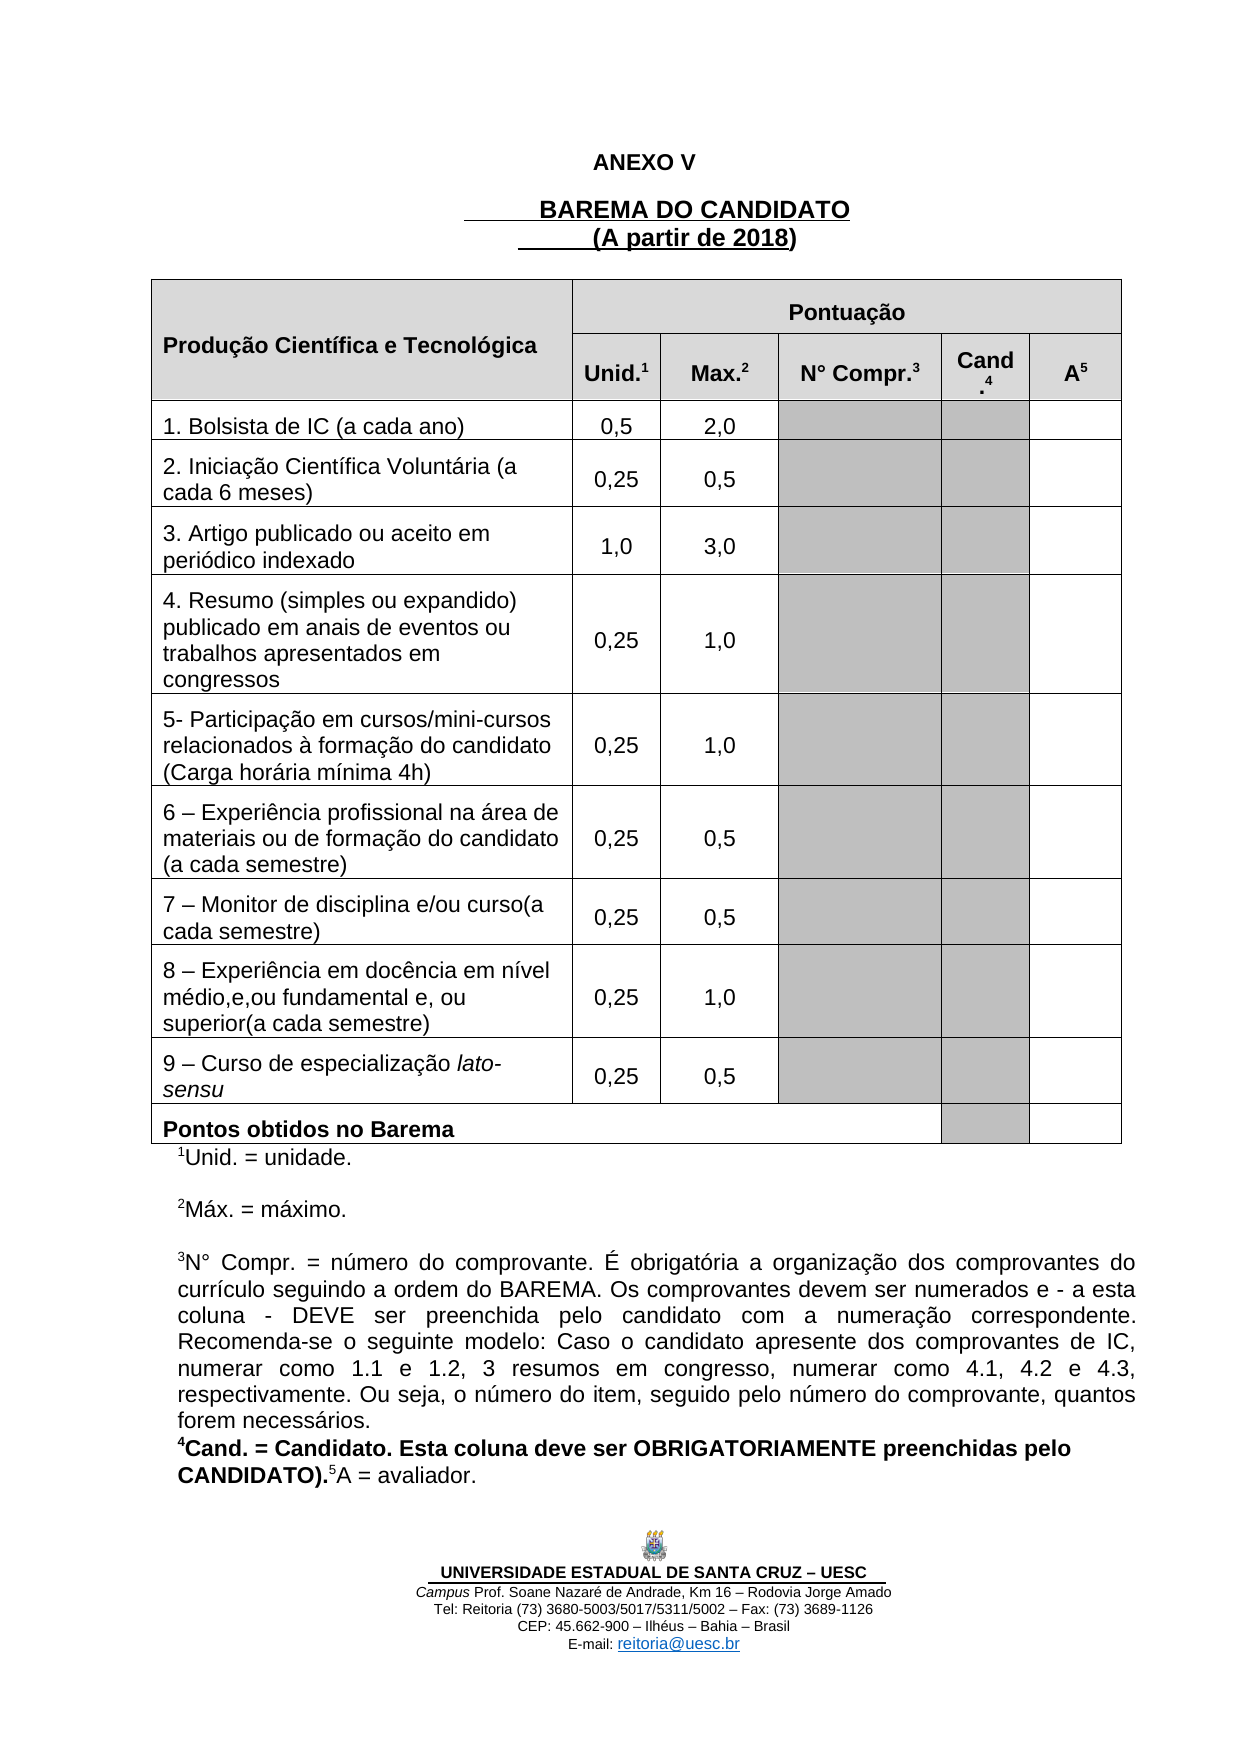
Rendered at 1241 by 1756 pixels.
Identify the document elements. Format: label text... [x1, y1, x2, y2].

table_cell 1,0 [661, 575, 778, 692]
table_cell [942, 786, 1029, 878]
table_cell 0,25 [573, 879, 660, 944]
table_cell [942, 440, 1029, 506]
table_cell Cand.4 [942, 334, 1029, 399]
table_cell 1,0 [661, 945, 778, 1037]
table_cell 0,5 [573, 401, 660, 439]
table_cell [942, 575, 1029, 692]
table_cell 0,5 [661, 786, 778, 878]
table_cell [1030, 401, 1121, 439]
table_cell [942, 879, 1029, 944]
table_cell [1030, 507, 1121, 573]
table_cell [942, 945, 1029, 1037]
table_cell 0,25 [573, 694, 660, 785]
table_cell [779, 507, 941, 573]
table_cell 6 – Experiência profissional na área de materiais ou de formação do candidato (a cada semestre) [152, 786, 572, 878]
list (A partir de 2018) [177, 223, 1137, 252]
table_cell N° Compr.3 [779, 334, 941, 399]
text 1Unid. = unidade. [177, 1144, 1137, 1170]
table_cell 0,5 [661, 1038, 778, 1103]
table_cell 3,0 [661, 507, 778, 573]
table_cell 9 – Curso de especialização lato-sensu [152, 1038, 572, 1103]
table_cell [1030, 694, 1121, 785]
table_cell A5 [1030, 334, 1121, 399]
table_cell [779, 694, 941, 785]
table_cell [779, 879, 941, 944]
table_cell 7 – Monitor de disciplina e/ou curso(a cada semestre) [152, 879, 572, 944]
table_cell 0,25 [573, 945, 660, 1037]
table_cell 2. Iniciação Científica Voluntária (a cada 6 meses) [152, 440, 572, 506]
table_cell 0,25 [573, 440, 660, 506]
table_header Produção Científica e Tecnológica [152, 280, 572, 399]
table_cell [779, 786, 941, 878]
table_cell Pontos obtidos no Barema [152, 1104, 941, 1143]
text 3N° Compr. = número do comprovante. É obrigatória a organização dos comprovantes do currículo seguindo a ordem do BAREMA. Os comprovantes devem ser numerados e - a esta coluna - DEVE ser preenchida pelo candidato com a numeração correspondente. Recomenda-se o seguinte modelo: Caso o candidato apresente dos comprovantes de IC, numerar como 1.1 e 1.2, 3 resumos em congresso, numerar como 4.1, 4.2 e 4.3, respectivamente. Ou seja, o número do item, seguido pelo número do comprovante, quantos forem necessários. [177, 1249, 1137, 1434]
text ANEXO V [177, 148, 1137, 176]
picture [639, 1527, 668, 1563]
table_cell 0,25 [573, 575, 660, 692]
table_cell 2,0 [661, 401, 778, 439]
table_cell 0,25 [573, 1038, 660, 1103]
text 2Máx. = máximo. [177, 1196, 1137, 1223]
table_cell [779, 1038, 941, 1103]
table_cell [1030, 945, 1121, 1037]
table_cell [1030, 1104, 1121, 1143]
table_cell 0,5 [661, 440, 778, 506]
list BAREMA DO CANDIDATO [177, 194, 1137, 223]
table_cell Max.2 [661, 334, 778, 399]
table_cell [1030, 575, 1121, 692]
table_cell [942, 507, 1029, 573]
table_cell [1030, 786, 1121, 878]
table_cell [1030, 1038, 1121, 1103]
table_header Pontuação [573, 280, 1121, 333]
table_cell [942, 1038, 1029, 1103]
table_cell [779, 945, 941, 1037]
table_cell [779, 401, 941, 439]
table_cell 3. Artigo publicado ou aceito em periódico indexado [152, 507, 572, 573]
table_cell [1030, 440, 1121, 506]
table_cell [942, 401, 1029, 439]
table_cell [1030, 879, 1121, 944]
table_cell 8 – Experiência em docência em nível médio,e,ou fundamental e, ou superior(a cada semestre) [152, 945, 572, 1037]
table_cell 0,5 [661, 879, 778, 944]
table_cell Unid.1 [573, 334, 660, 399]
table_cell 5- Participação em cursos/mini-cursos relacionados à formação do candidato (Carga horária mínima 4h) [152, 694, 572, 785]
table_cell 1,0 [661, 694, 778, 785]
table_cell 4. Resumo (simples ou expandido) publicado em anais de eventos ou trabalhos apresentados em congressos [152, 575, 572, 692]
table_cell 1. Bolsista de IC (a cada ano) [152, 401, 572, 439]
table_cell [942, 1104, 1029, 1143]
table_cell 1,0 [573, 507, 660, 573]
table_cell [779, 440, 941, 506]
text 5A = avaliador. [177, 1434, 1137, 1488]
table_cell [779, 575, 941, 692]
table_cell [942, 694, 1029, 785]
table_cell 0,25 [573, 786, 660, 878]
